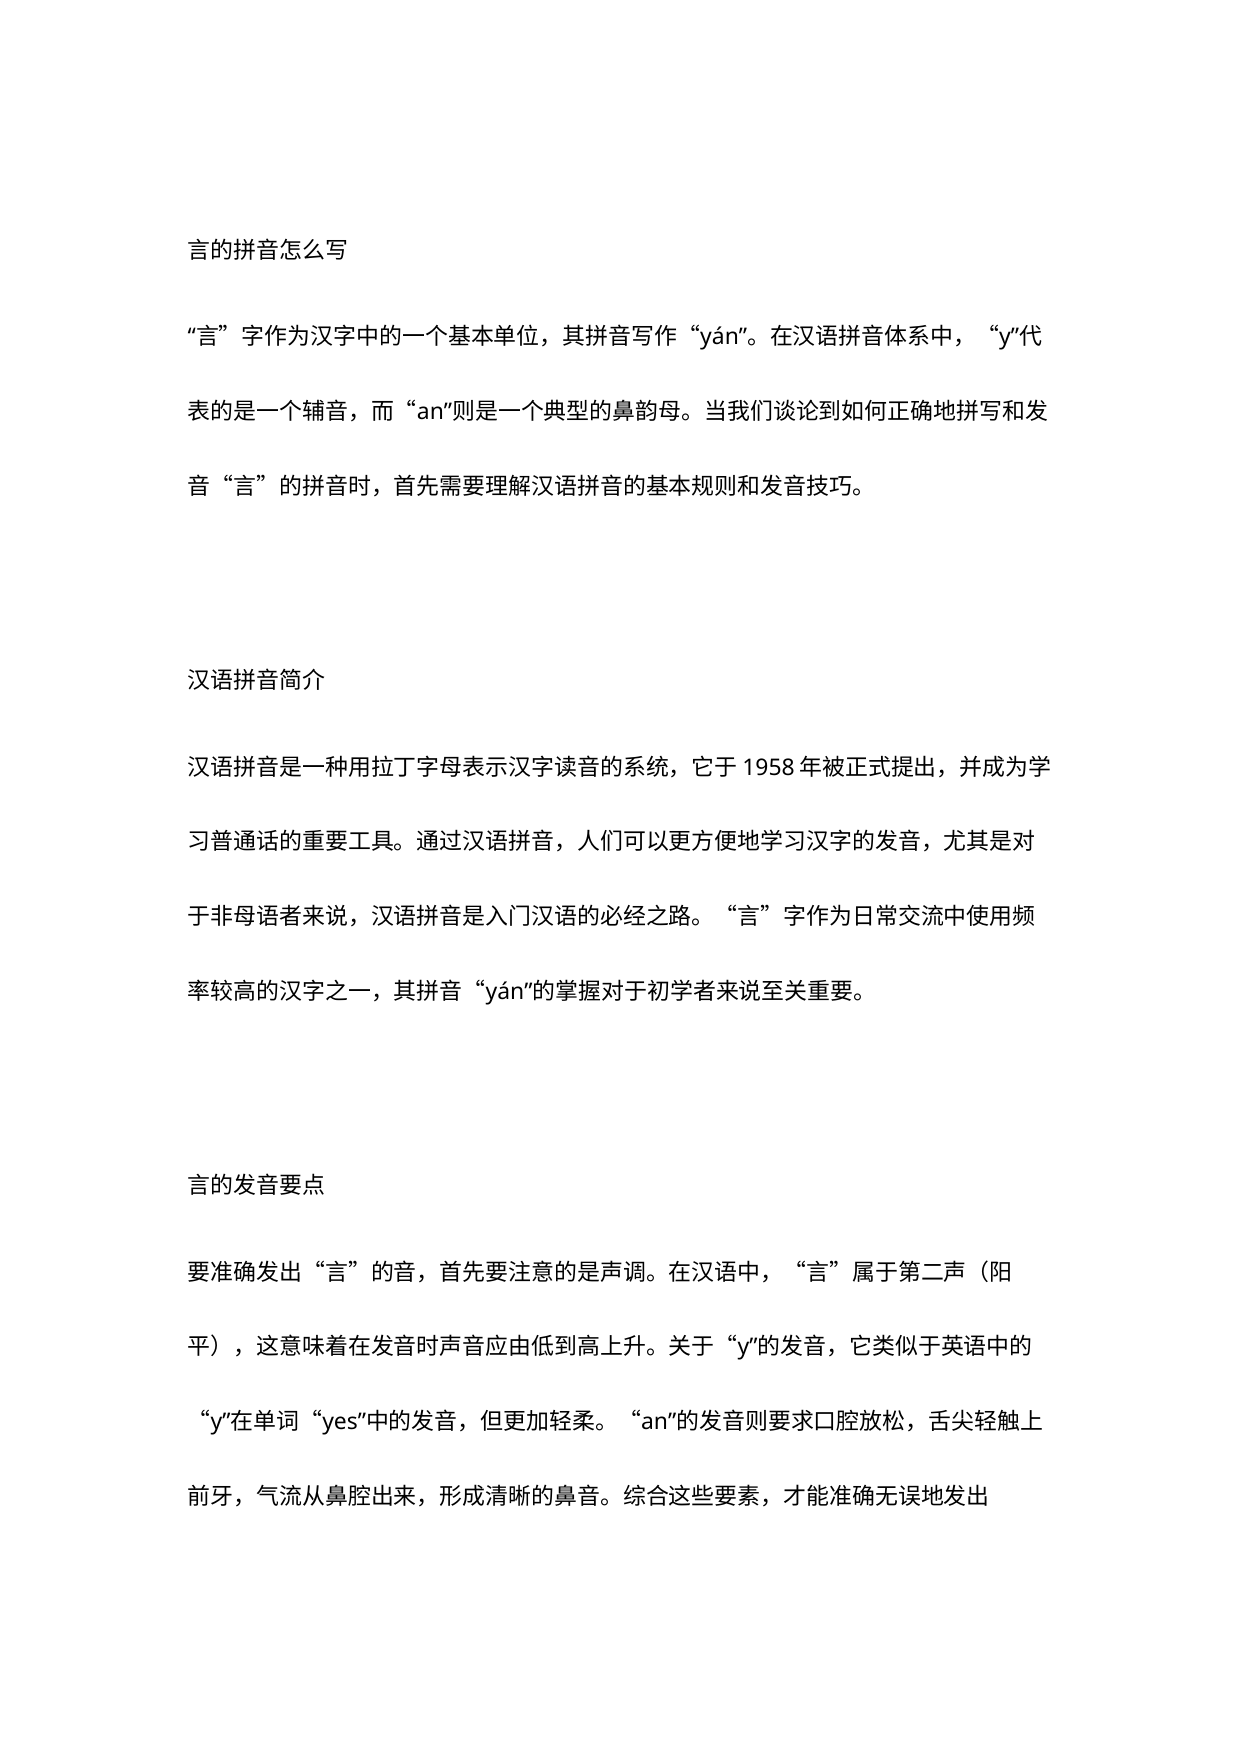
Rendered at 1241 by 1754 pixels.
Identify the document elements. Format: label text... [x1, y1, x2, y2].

text “言”字作为汉字中的一个基本单位，其拼音写作“yán”。在汉语拼音体系中，“y”代表的是一个辅音，而“an”则是一个典型的鼻韵母。当我们谈论到如何正确地拼写和发音“言”的拼音时，首先需要理解汉语拼音的基本规则和发音技巧。 [187, 302, 1053, 517]
text 言的发音要点 [187, 1151, 1053, 1216]
text 言的拼音怎么写 [187, 216, 1053, 281]
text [187, 1238, 1053, 1527]
text 汉语拼音是一种用拉丁字母表示汉字读音的系统，它于1958年被正式提出，并成为学习普通话的重要工具。通过汉语拼音，人们可以更方便地学习汉字的发音，尤其是对于非母语者来说，汉语拼音是入门汉语的必经之路。“言”字作为日常交流中使用频率较高的汉字之一，其拼音“yán”的掌握对于初学者来说至关重要。 [187, 733, 1053, 1022]
text 汉语拼音简介 [187, 646, 1053, 711]
